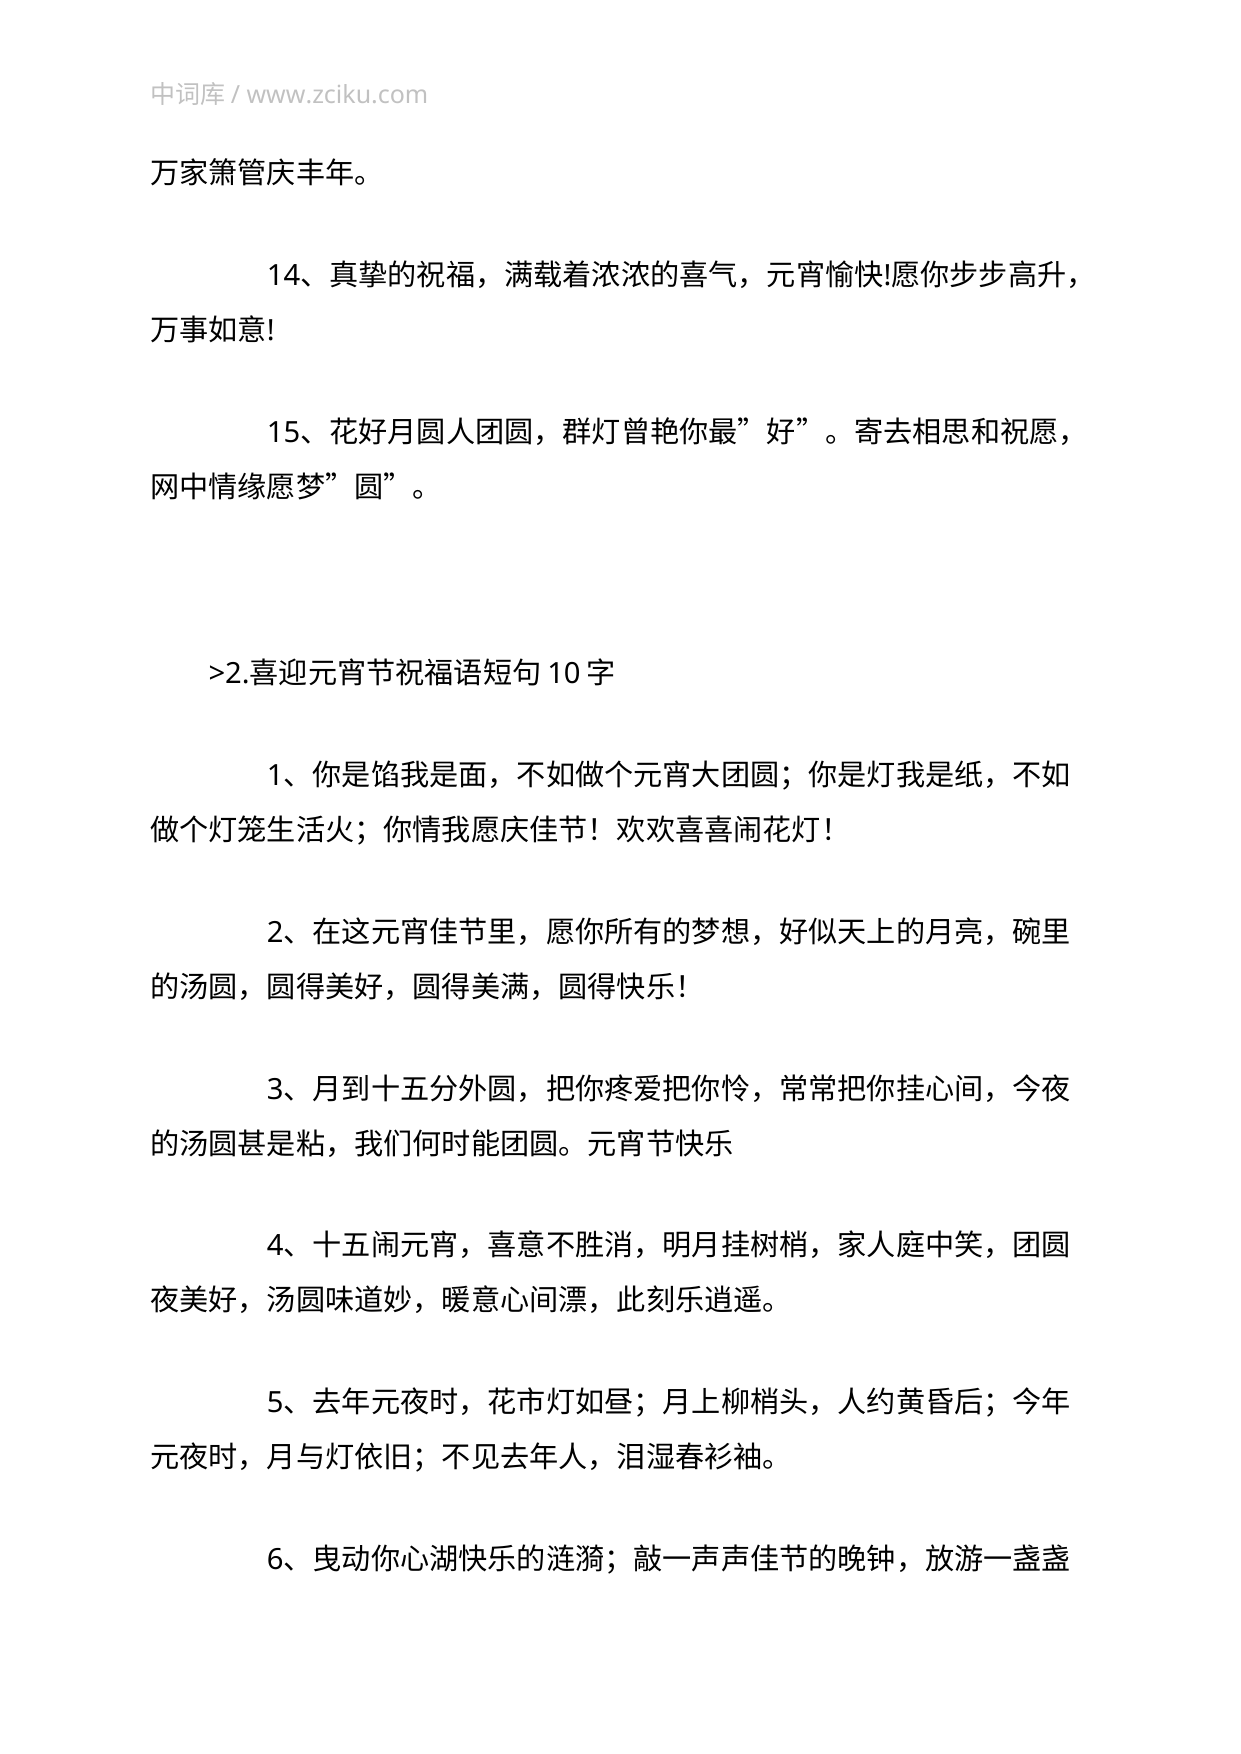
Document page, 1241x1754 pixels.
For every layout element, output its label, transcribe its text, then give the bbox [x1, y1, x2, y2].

text >2.喜迎元宵节祝福语短句10字 [150, 650, 1090, 692]
text 4、十五闹元宵，喜意不胜消，明月挂树梢，家人庭中笑，团圆夜美好，汤圆味道妙，暖意心间漂，此刻乐逍遥。 [150, 1222, 1090, 1319]
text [150, 1536, 1090, 1578]
text 2、在这元宵佳节里，愿你所有的梦想，好似天上的月亮，碗里的汤圆，圆得美好，圆得美满，圆得快乐！ [150, 908, 1090, 1006]
text 5、去年元夜时，花市灯如昼；月上柳梢头，人约黄昏后；今年元夜时，月与灯依旧；不见去年人，泪湿春衫袖。 [150, 1379, 1090, 1476]
text 3、月到十五分外圆，把你疼爱把你怜，常常把你挂心间，今夜的汤圆甚是粘，我们何时能团圆。元宵节快乐 [150, 1065, 1090, 1162]
text 1、你是馅我是面，不如做个元宵大团圆；你是灯我是纸，不如做个灯笼生活火；你情我愿庆佳节！欢欢喜喜闹花灯！ [150, 752, 1090, 849]
text 14、真挚的祝福，满载着浓浓的喜气，元宵愉快!愿你步步高升，万事如意! [150, 252, 1090, 349]
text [150, 150, 1090, 192]
text 15、花好月圆人团圆，群灯曾艳你最”好”。寄去相思和祝愿，网中情缘愿梦”圆”。 [150, 409, 1090, 506]
